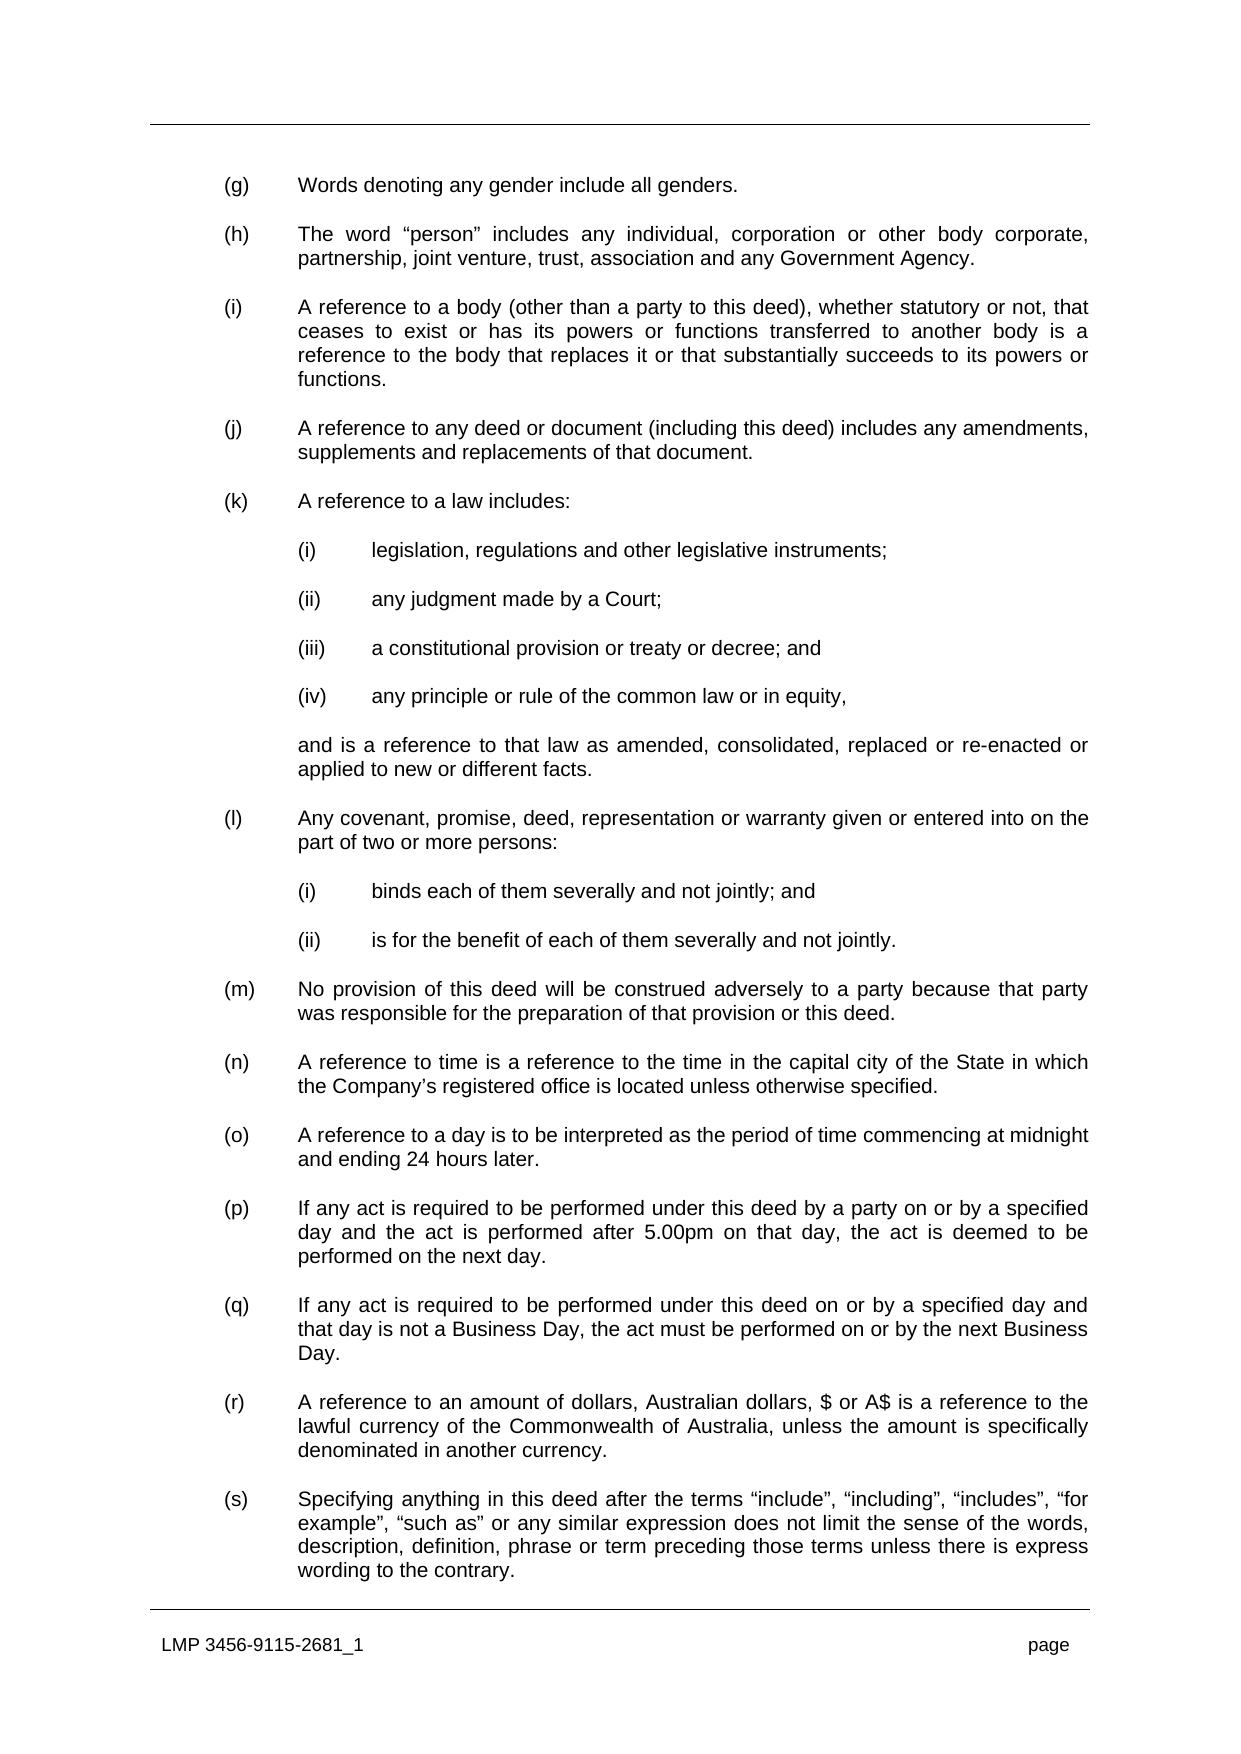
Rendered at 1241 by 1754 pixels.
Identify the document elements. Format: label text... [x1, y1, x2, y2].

subtitle A reference to an amount of dollars, Australian dollars, $ or A$ is a reference to the lawful currency of the Commonwealth of Australia, unless the amount is specifically denominated in another currency. [224, 1389, 1090, 1461]
text and is a reference to that law as amended, consolidated, replaced or re-enacted or applied to new or different facts. [298, 733, 1090, 781]
subtitle A reference to a body (other than a party to this deed), whether statutory or not, that ceases to exist or has its powers or functions transferred to another body is a reference to the body that replaces it or that substantially succeeds to its powers or functions. [224, 295, 1090, 391]
subtitle A reference to a law includes: [224, 488, 1090, 512]
subtitle legislation, regulations and other legislative instruments; [298, 537, 1090, 561]
subtitle A reference to time is a reference to the time in the capital city of the State in which the Company’s registered office is located unless otherwise specified. [224, 1050, 1090, 1098]
subtitle If any act is required to be performed under this deed by a party on or by a specified day and the act is performed after 5.00pm on that day, the act is deemed to be performed on the next day. [224, 1196, 1090, 1268]
subtitle Words denoting any gender include all genders. [224, 173, 1090, 197]
subtitle any principle or rule of the common law or in equity, [298, 684, 1090, 708]
subtitle No provision of this deed will be construed adversely to a party because that party was responsible for the preparation of that provision or this deed. [224, 977, 1090, 1025]
subtitle The word “person” includes any individual, corporation or other body corporate, partnership, joint venture, trust, association and any Government Agency. [224, 222, 1090, 270]
subtitle Any covenant, promise, deed, representation or warranty given or entered into on the part of two or more persons: [224, 806, 1090, 854]
subtitle A reference to a day is to be interpreted as the period of time commencing at midnight and ending 24 hours later. [224, 1123, 1090, 1171]
subtitle If any act is required to be performed under this deed on or by a specified day and that day is not a Business Day, the act must be performed on or by the next Business Day. [224, 1293, 1090, 1364]
subtitle A reference to any deed or document (including this deed) includes any amendments, supplements and replacements of that document. [224, 416, 1090, 463]
subtitle Specifying anything in this deed after the terms “include”, “including”, “includes”, “for example”, “such as” or any similar expression does not limit the sense of the words, description, definition, phrase or term preceding those terms unless there is express wording to the contrary. [224, 1486, 1090, 1582]
subtitle binds each of them severally and not jointly; and [298, 879, 1090, 903]
subtitle is for the benefit of each of them severally and not jointly. [298, 928, 1090, 952]
subtitle any judgment made by a Court; [298, 586, 1090, 610]
subtitle a constitutional provision or treaty or decree; and [298, 635, 1090, 659]
